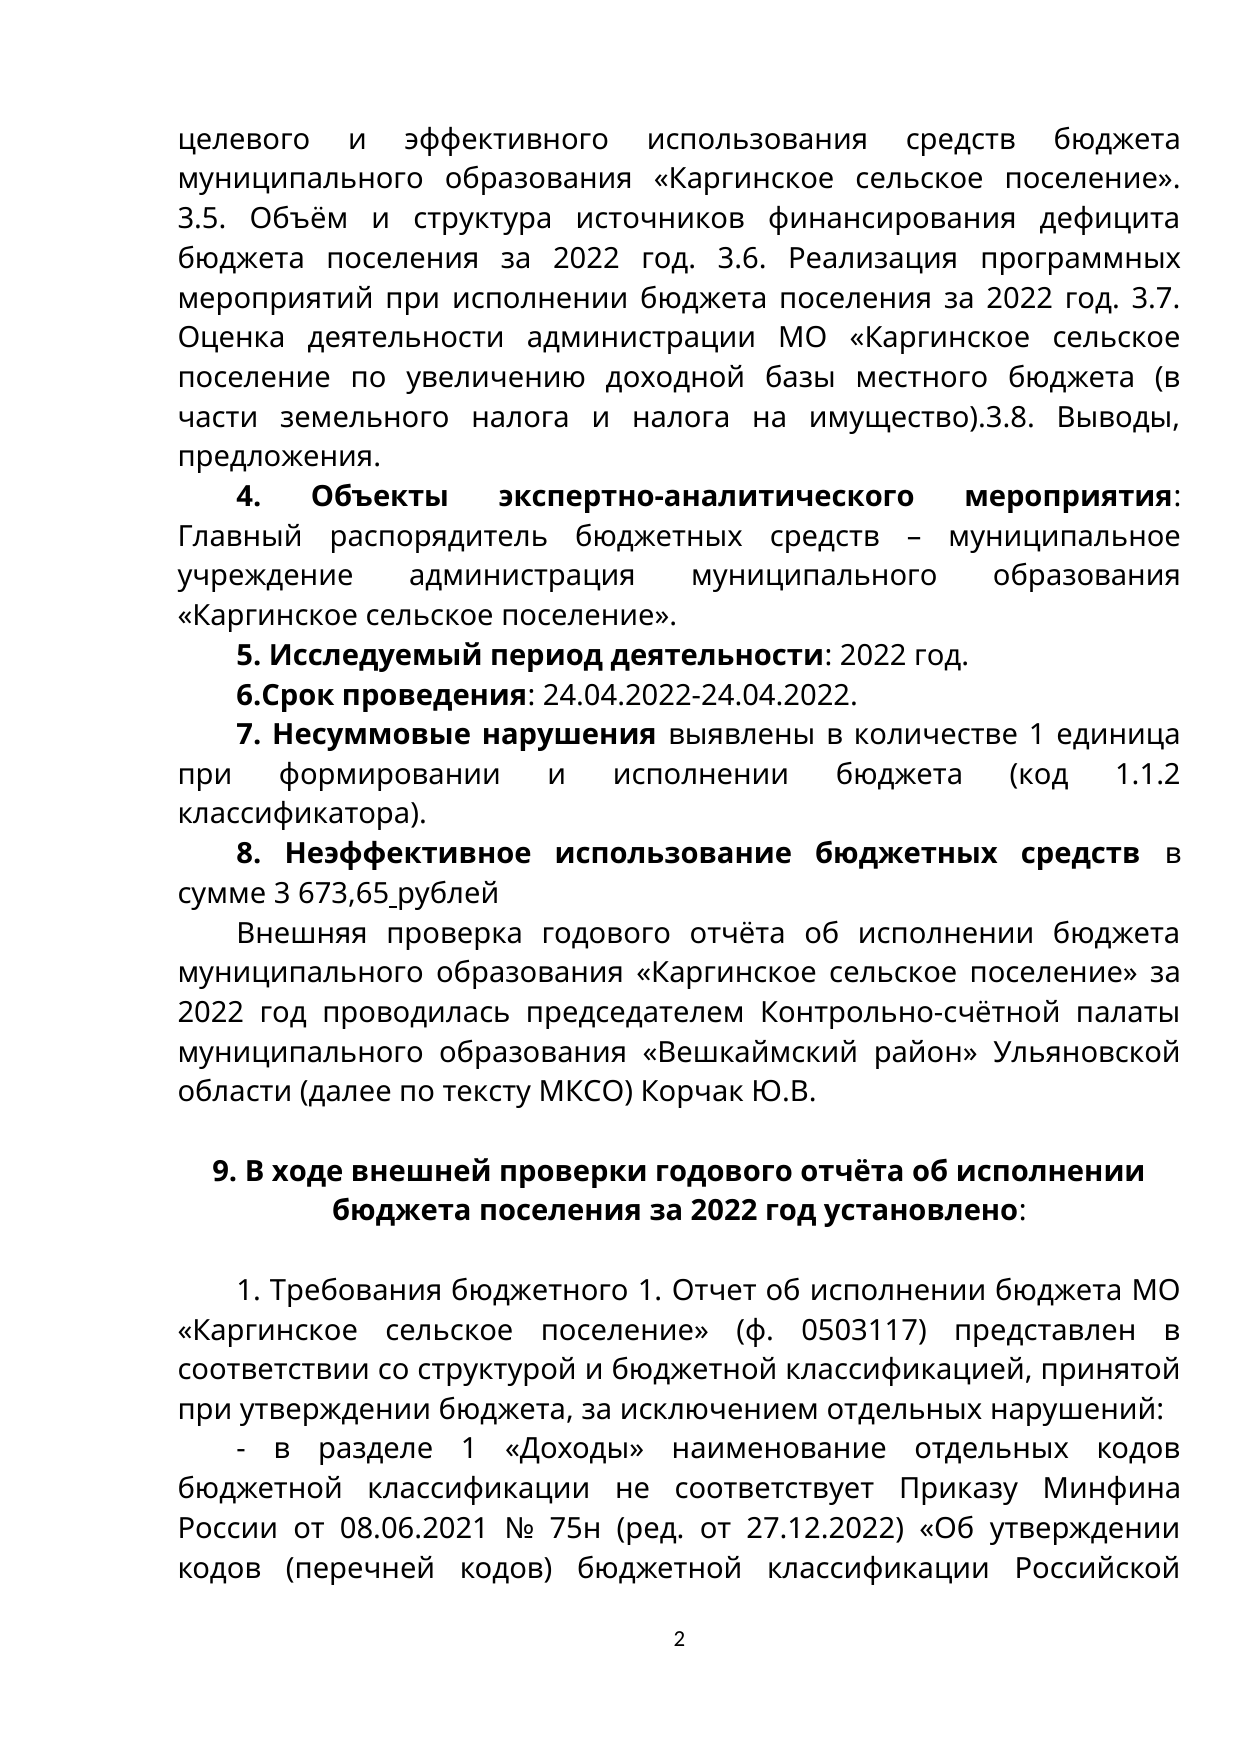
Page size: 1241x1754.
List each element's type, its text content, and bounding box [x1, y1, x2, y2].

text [177, 118, 1181, 475]
text Внешняя проверка годового отчёта об исполнении бюджета муниципального образования «Каргинское сельское поселение» за 2022 год проводилась председателем Контрольно-счётной палаты муниципального образования «Вешкаймский район» Ульяновской области (далее по тексту МКСО) Корчак Ю.В. [177, 912, 1181, 1110]
text 1. Требования бюджетного 1. Отчет об исполнении бюджета МО «Каргинское сельское поселение» (ф. 0503117) представлен в соответствии со структурой и бюджетной классификацией, принятой при утверждении бюджета, за исключением отдельных нарушений: [177, 1269, 1181, 1428]
text 5. Исследуемый период деятельности: 2022 год. [177, 634, 1181, 674]
text 4. Объекты экспертно-аналитического мероприятия: Главный распорядитель бюджетных средств – муниципальное учреждение администрация муниципального образования «Каргинское сельское поселение». [177, 475, 1181, 634]
text 6.Срок проведения: 24.04.2022-24.04.2022. [177, 674, 1181, 713]
text 7. Несуммовые нарушения выявлены в количестве 1 единица при формировании и исполнении бюджета (код 1.1.2 классификатора). [177, 713, 1181, 832]
text 8. Неэффективное использование бюджетных средств в сумме 3 673,65 рублей [177, 832, 1181, 912]
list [177, 1428, 1181, 1587]
text 9. В ходе внешней проверки годового отчёта об исполнении бюджета поселения за 2022 год установлено: [177, 1150, 1181, 1229]
